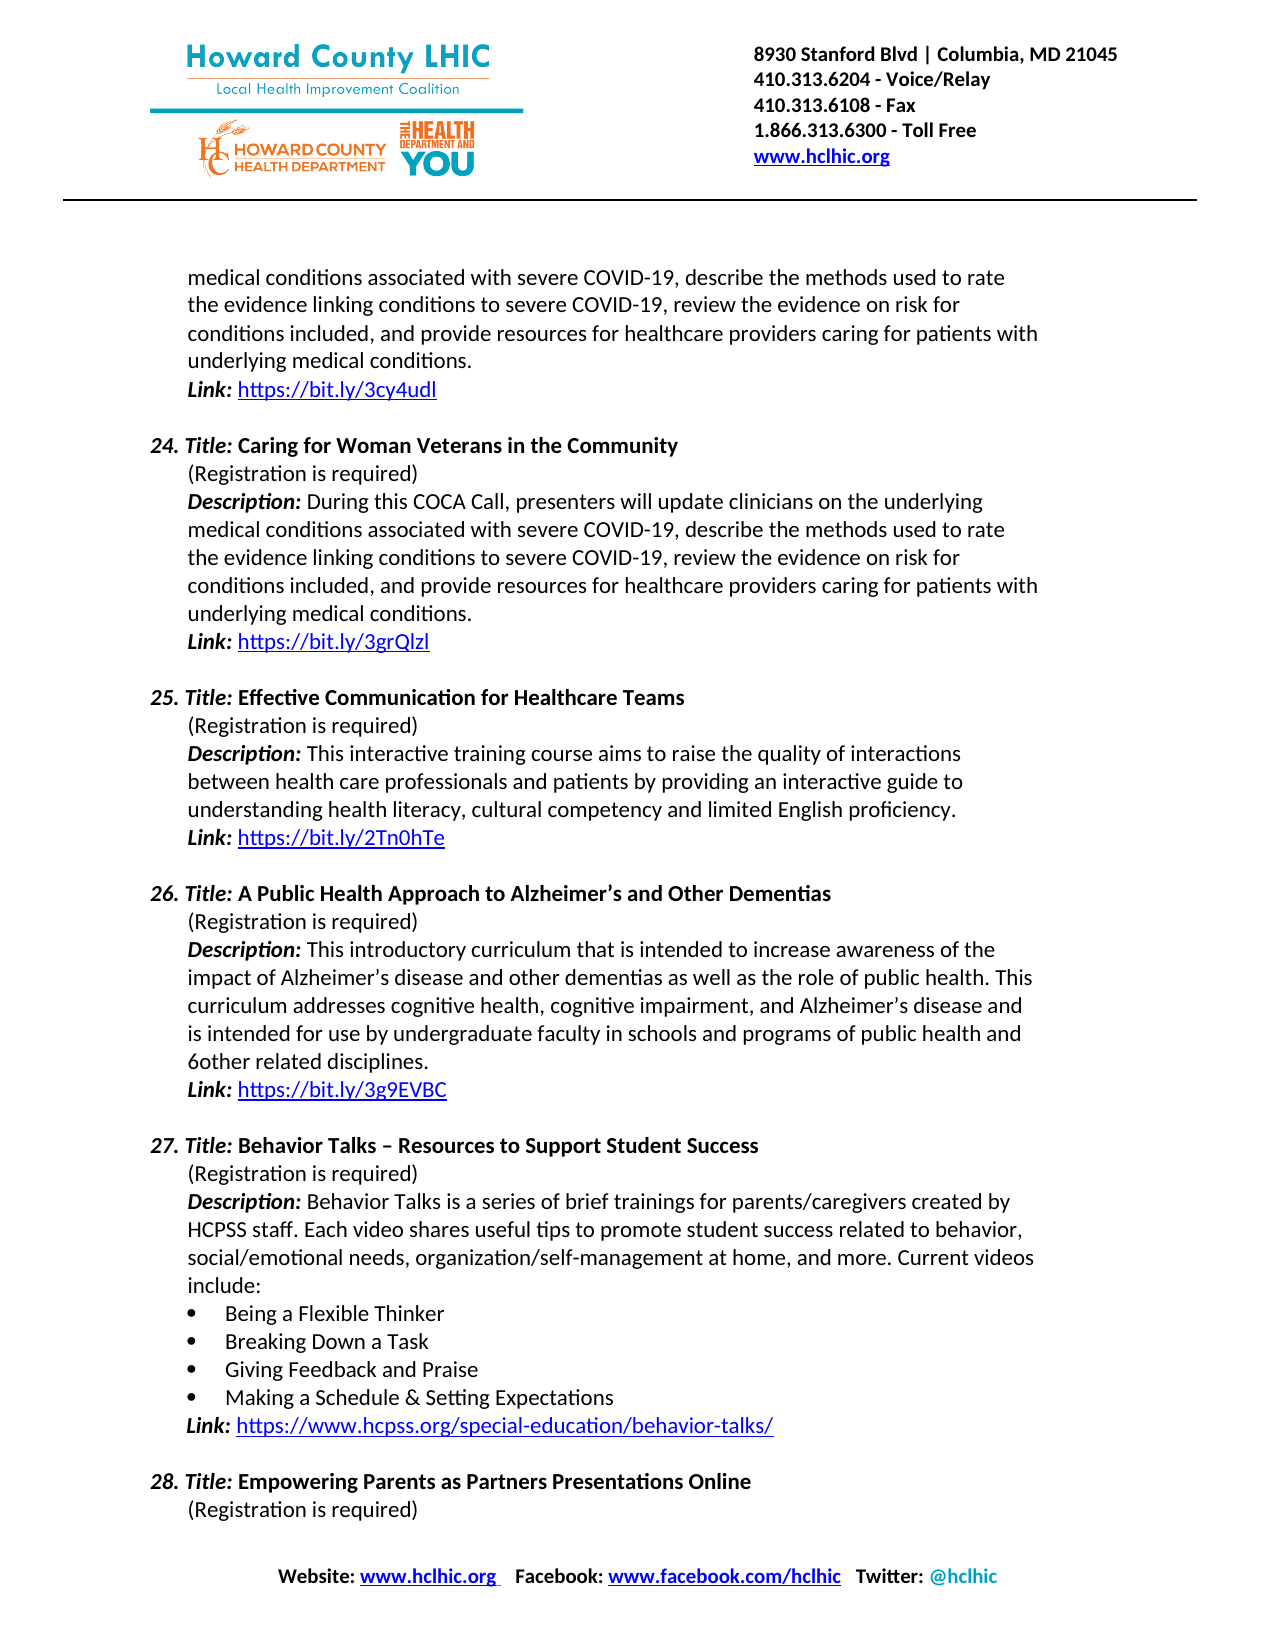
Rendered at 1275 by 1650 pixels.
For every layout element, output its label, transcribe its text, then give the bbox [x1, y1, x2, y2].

text underlying medical conditions. [150, 347, 1125, 375]
text conditions included, and provide resources for healthcare providers caring for patients with [150, 319, 1125, 347]
text Description: Behavior Talks is a series of brief trainings for parents/caregivers created by [150, 1187, 1125, 1215]
text 27. Title: Behavior Talks – Resources to Support Student Success [150, 1131, 1125, 1159]
text Description: During this COCA Call, presenters will update clinicians on the underlying [150, 487, 1125, 515]
text 25. Title: Effective Communication for Healthcare Teams [150, 683, 1125, 711]
text underlying medical conditions. [150, 599, 1125, 627]
text (Registration is required) [150, 907, 1125, 935]
text Link: https://bit.ly/3g9EVBC [150, 1075, 1125, 1103]
picture [150, 39, 524, 178]
text the evidence linking conditions to severe COVID-19, review the evidence on risk for [150, 291, 1125, 319]
text (Registration is required) [150, 459, 1125, 487]
text conditions included, and provide resources for healthcare providers caring for patients with [150, 571, 1125, 599]
text the evidence linking conditions to severe COVID-19, review the evidence on risk for [150, 543, 1125, 571]
text 24. Title: Caring for Woman Veterans in the Community [150, 431, 1125, 459]
text Description: This introductory curriculum that is intended to increase awareness of the [150, 935, 1125, 963]
text (Registration is required) [150, 1496, 1125, 1523]
text 6other related disciplines. [150, 1047, 1125, 1075]
text impact of Alzheimer’s disease and other dementias as well as the role of public health. This [150, 963, 1125, 991]
text Link: https://bit.ly/2Tn0hTe [150, 823, 1125, 851]
text Link: https://bit.ly/3grQlzl [150, 627, 1125, 655]
text understanding health literacy, cultural competency and limited English proficiency. [150, 795, 1125, 823]
list Breaking Down a Task [187, 1327, 1125, 1355]
list Making a Schedule & Setting Expectations [187, 1383, 1125, 1411]
text Link: https://bit.ly/3cy4udl [150, 375, 1125, 403]
text Description: This interactive training course aims to raise the quality of interactions [150, 739, 1125, 767]
text between health care professionals and patients by providing an interactive guide to [150, 767, 1125, 795]
text (Registration is required) [150, 1159, 1125, 1187]
list Being a Flexible Thinker [187, 1299, 1125, 1327]
text is intended for use by undergraduate faculty in schools and programs of public health and [150, 1019, 1125, 1047]
text 28. Title: Empowering Parents as Partners Presentations Online [150, 1467, 1125, 1496]
text curriculum addresses cognitive health, cognitive impairment, and Alzheimer’s disease and [150, 991, 1125, 1019]
text 26. Title: A Public Health Approach to Alzheimer’s and Other Dementias [150, 879, 1125, 907]
text social/emotional needs, organization/self-management at home, and more. Current videos [150, 1243, 1125, 1271]
text Link: https://www.hcpss.org/special-education/behavior-talks/ [150, 1411, 1125, 1439]
text medical conditions associated with severe COVID-19, describe the methods used to rate [150, 515, 1125, 543]
text HCPSS staff. Each video shares useful tips to promote student success related to behavior, [150, 1215, 1125, 1243]
list Giving Feedback and Praise [187, 1355, 1125, 1383]
text medical conditions associated with severe COVID-19, describe the methods used to rate [150, 263, 1125, 291]
text include: [150, 1271, 1125, 1299]
text (Registration is required) [150, 711, 1125, 739]
